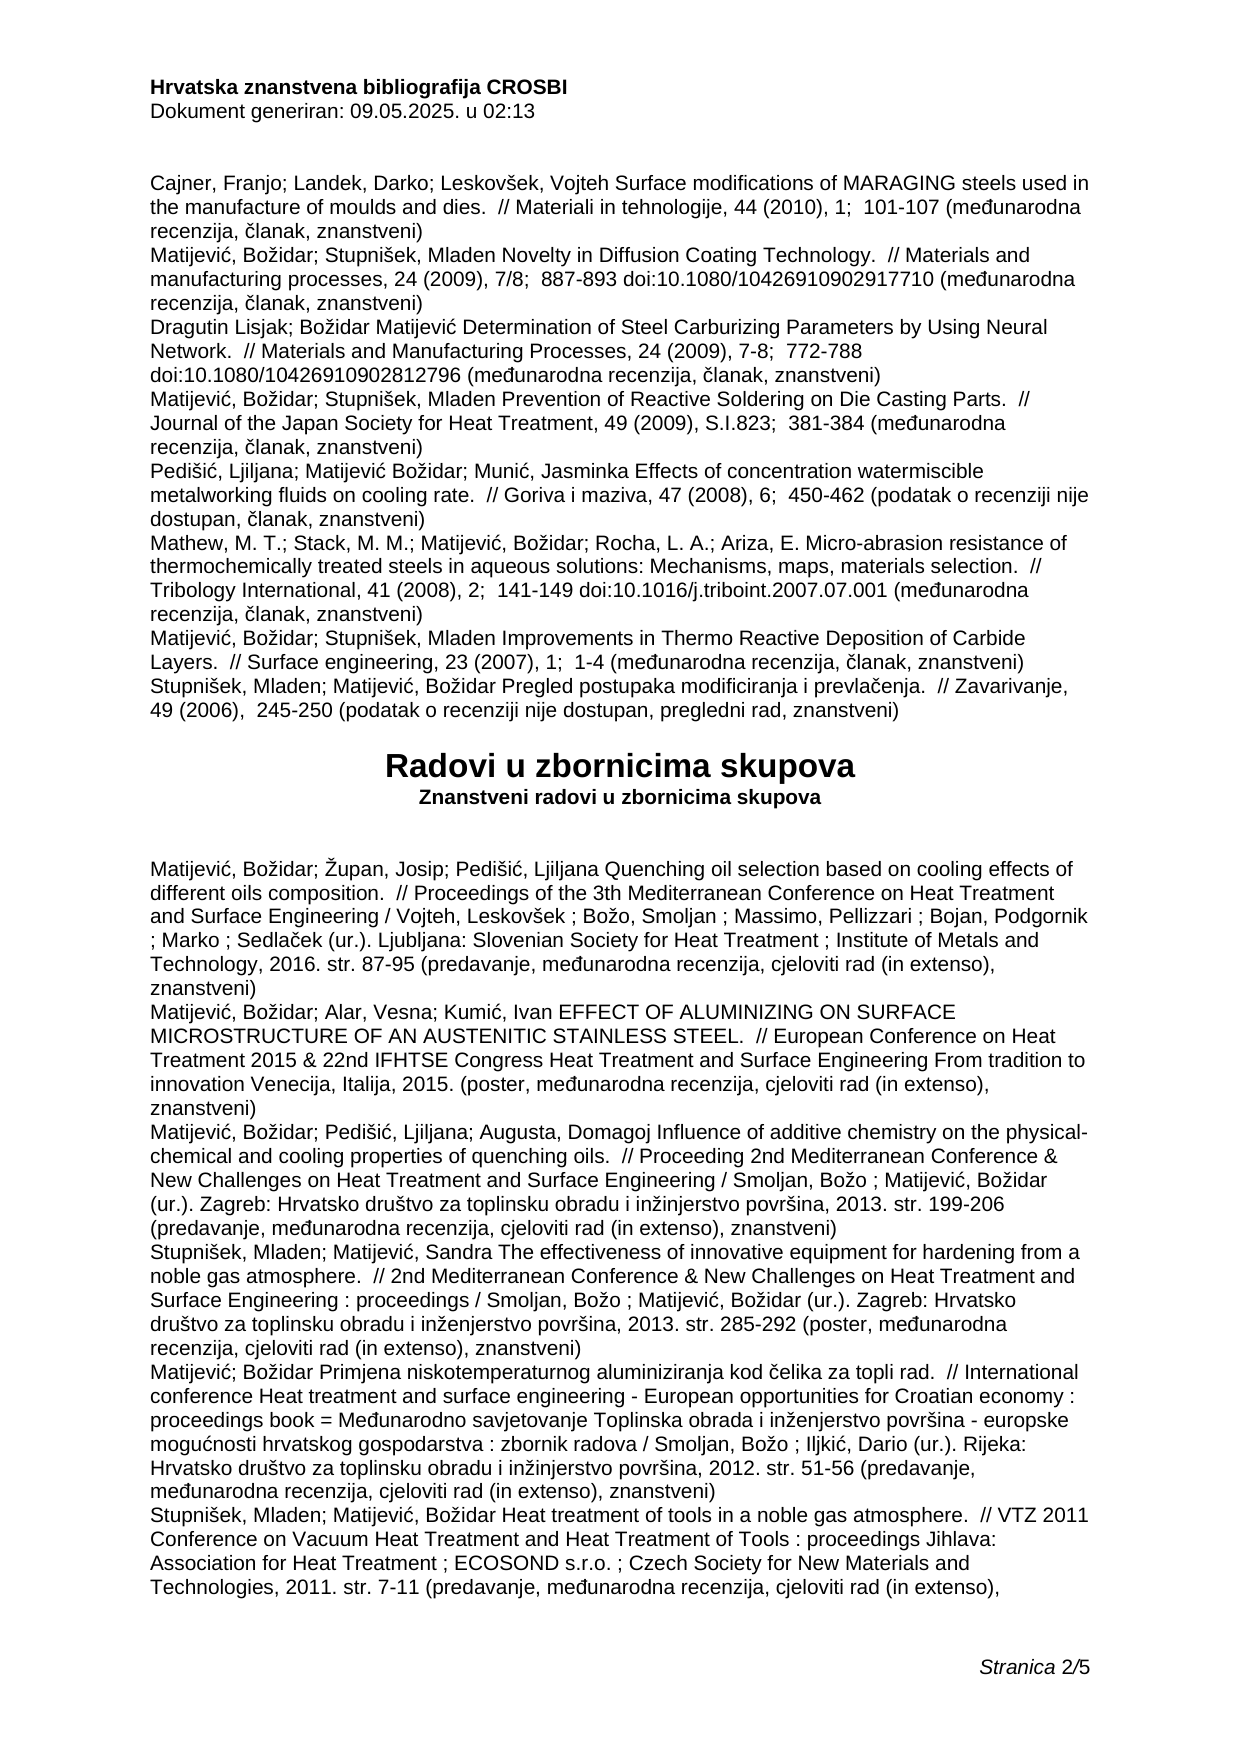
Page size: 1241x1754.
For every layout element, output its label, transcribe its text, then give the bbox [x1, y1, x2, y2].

text Dragutin Lisjak; Božidar Matijević [150, 315, 1090, 387]
text Stupnišek, Mladen; Matijević, Božidar [150, 674, 1090, 722]
text Stupnišek, Mladen; Matijević, Sandra [150, 1240, 1090, 1359]
subtitle Radovi u zbornicima skupova [150, 746, 1090, 784]
text Matijević; Božidar [150, 1359, 1090, 1503]
text Matijević, Božidar; Stupnišek, Mladen [150, 626, 1090, 674]
text Cajner, Franjo; Landek, Darko; Leskovšek, Vojteh [150, 171, 1090, 243]
text Pedišić, Ljiljana; Matijević Božidar; Munić, Jasminka [150, 458, 1090, 530]
subtitle Znanstveni radovi u zbornicima skupova [150, 784, 1090, 808]
text Matijević, Božidar; Alar, Vesna; Kumić, Ivan [150, 1000, 1090, 1120]
text Matijević, Božidar; Župan, Josip; Pedišić, Ljiljana [150, 856, 1090, 1000]
text Matijević, Božidar; Stupnišek, Mladen [150, 243, 1090, 315]
text Mathew, M. T.; Stack, M. M.; Matijević, Božidar; Rocha, L. A.; Ariza, E. [150, 530, 1090, 626]
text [150, 1503, 1090, 1599]
text Matijević, Božidar; Stupnišek, Mladen [150, 387, 1090, 458]
text Matijević, Božidar; Pedišić, Ljiljana; Augusta, Domagoj [150, 1120, 1090, 1240]
